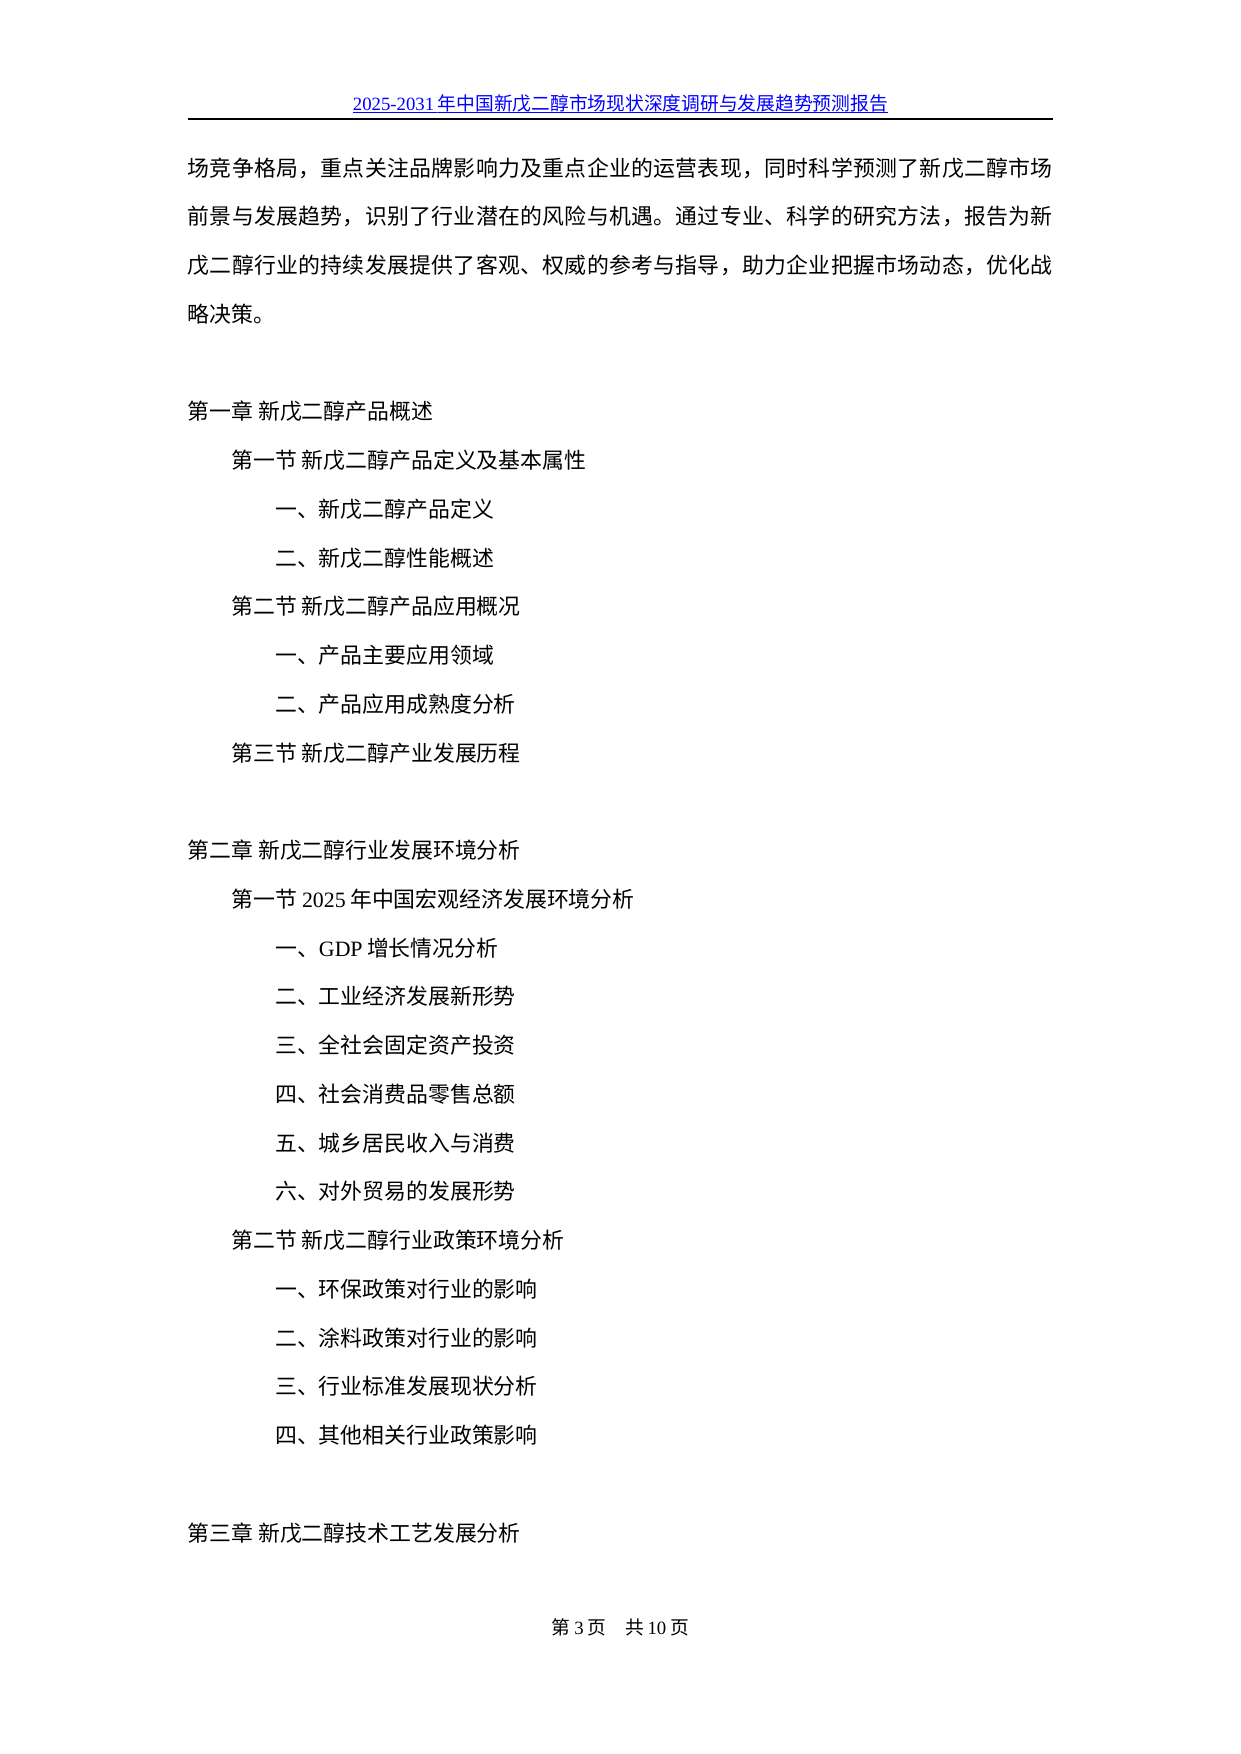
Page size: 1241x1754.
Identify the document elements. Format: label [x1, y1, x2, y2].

text [187, 150, 1053, 1548]
